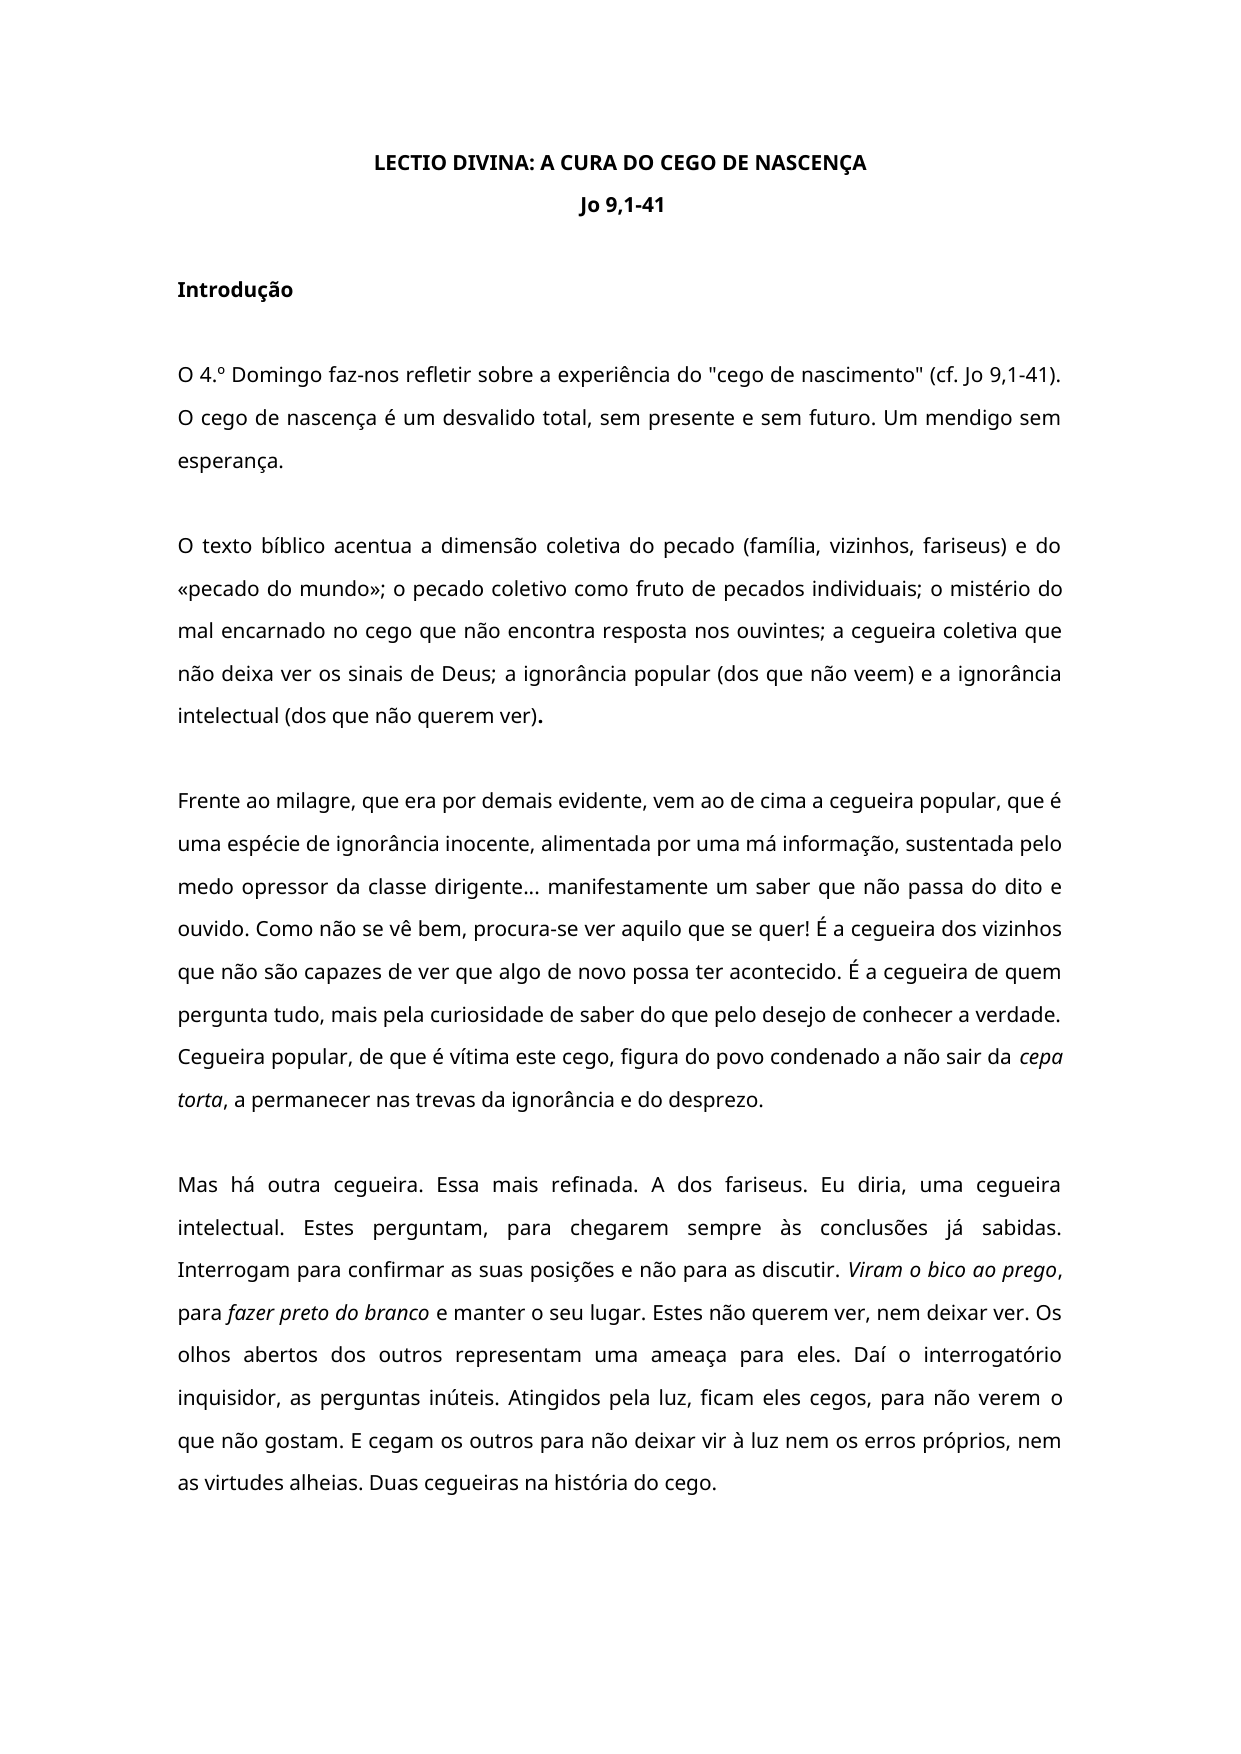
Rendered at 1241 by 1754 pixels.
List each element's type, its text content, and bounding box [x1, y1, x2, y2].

text Introdução [177, 275, 1063, 304]
text LECTIO DIVINA: A CURA DO CEGO DE NASCENÇA [177, 148, 1063, 176]
text Jo 9,1-41 [177, 190, 1063, 219]
text O texto bíblico acentua a dimensão coletiva do pecado (família, vizinhos, fariseus) e do «pecado do mundo»; o pecado coletivo como fruto de pecados individuais; o mistério do mal encarnado no cego que não encontra resposta nos ouvintes; a cegueira coletiva que não deixa ver os sinais de Deus; a ignorância popular (dos que não veem) e a ignorância intelectual (dos que não querem ver). [177, 531, 1063, 730]
text O 4.º Domingo faz-nos refletir sobre a experiência do "cego de nascimento" (cf. Jo 9,1-41). O cego de nascença é um desvalido total, sem presente e sem futuro. Um mendigo sem esperança. [177, 361, 1063, 474]
text Frente ao milagre, que era por demais evidente, vem ao de cima a cegueira popular, que é uma espécie de ignorância inocente, alimentada por uma má informação, sustentada pelo medo opressor da classe dirigente... manifestamente um saber que não passa do dito e ouvido. Como não se vê bem, procura-se ver aquilo que se quer! É a cegueira dos vizinhos que não são capazes de ver que algo de novo possa ter acontecido. É a cegueira de quem pergunta tudo, mais pela curiosidade de saber do que pelo desejo de conhecer a verdade. Cegueira popular, de que é vítima este cego, figura do povo condenado a não sair da cepa torta, a permanecer nas trevas da ignorância e do desprezo. [177, 787, 1063, 1113]
text Mas há outra cegueira. Essa mais refinada. A dos fariseus. Eu diria, uma cegueira intelectual. Estes perguntam, para chegarem sempre às conclusões já sabidas. Interrogam para confirmar as suas posições e não para as discutir. Viram o bico ao prego, para fazer preto do branco e manter o seu lugar. Estes não querem ver, nem deixar ver. Os olhos abertos dos outros representam uma ameaça para eles. Daí o interrogatório inquisidor, as perguntas inúteis. Atingidos pela luz, ficam eles cegos, para não verem o que não gostam. E cegam os outros para não deixar vir à luz nem os erros próprios, nem as virtudes alheias. Duas cegueiras na história do cego. [177, 1170, 1063, 1497]
